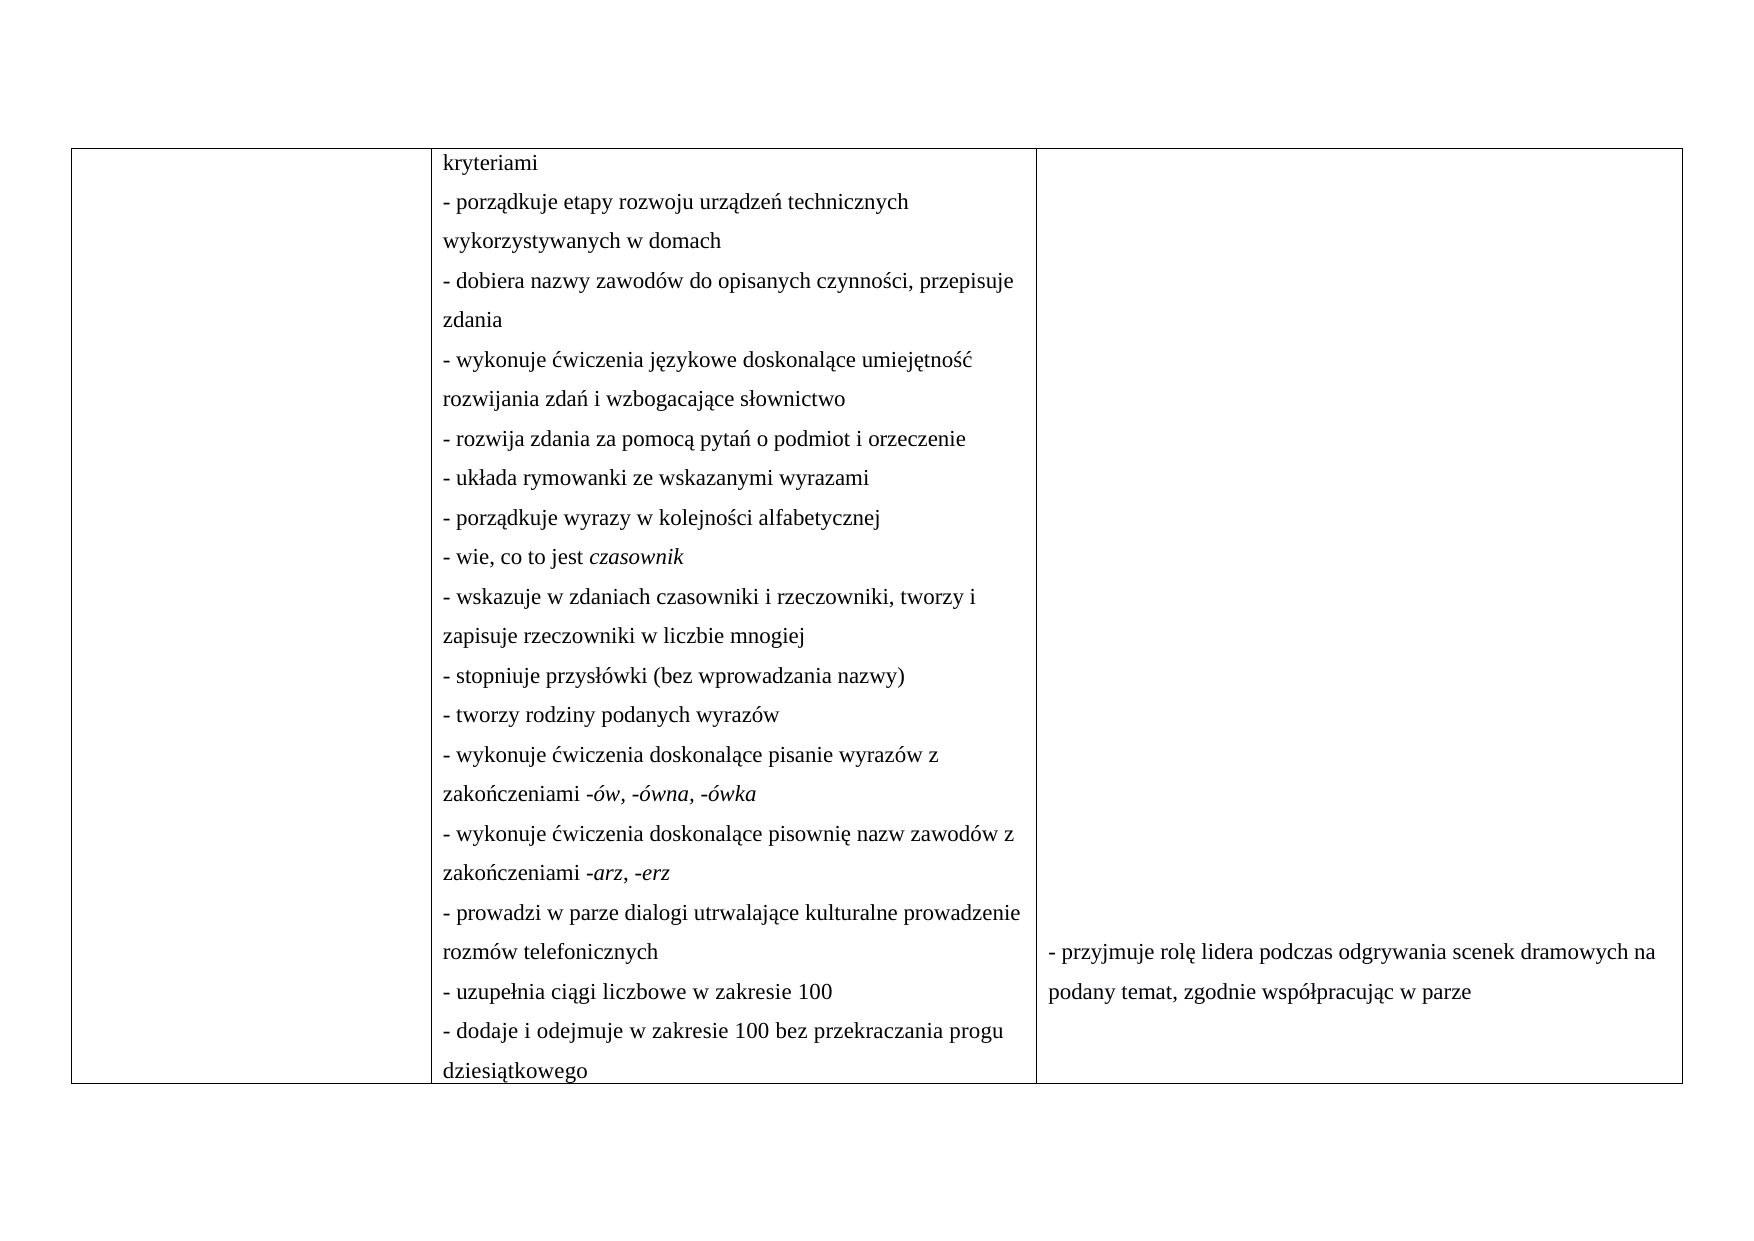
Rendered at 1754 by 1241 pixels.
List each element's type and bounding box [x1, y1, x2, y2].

table_cell [432, 149, 1036, 1083]
table_cell [1037, 149, 1682, 1083]
table_cell [72, 149, 431, 1083]
